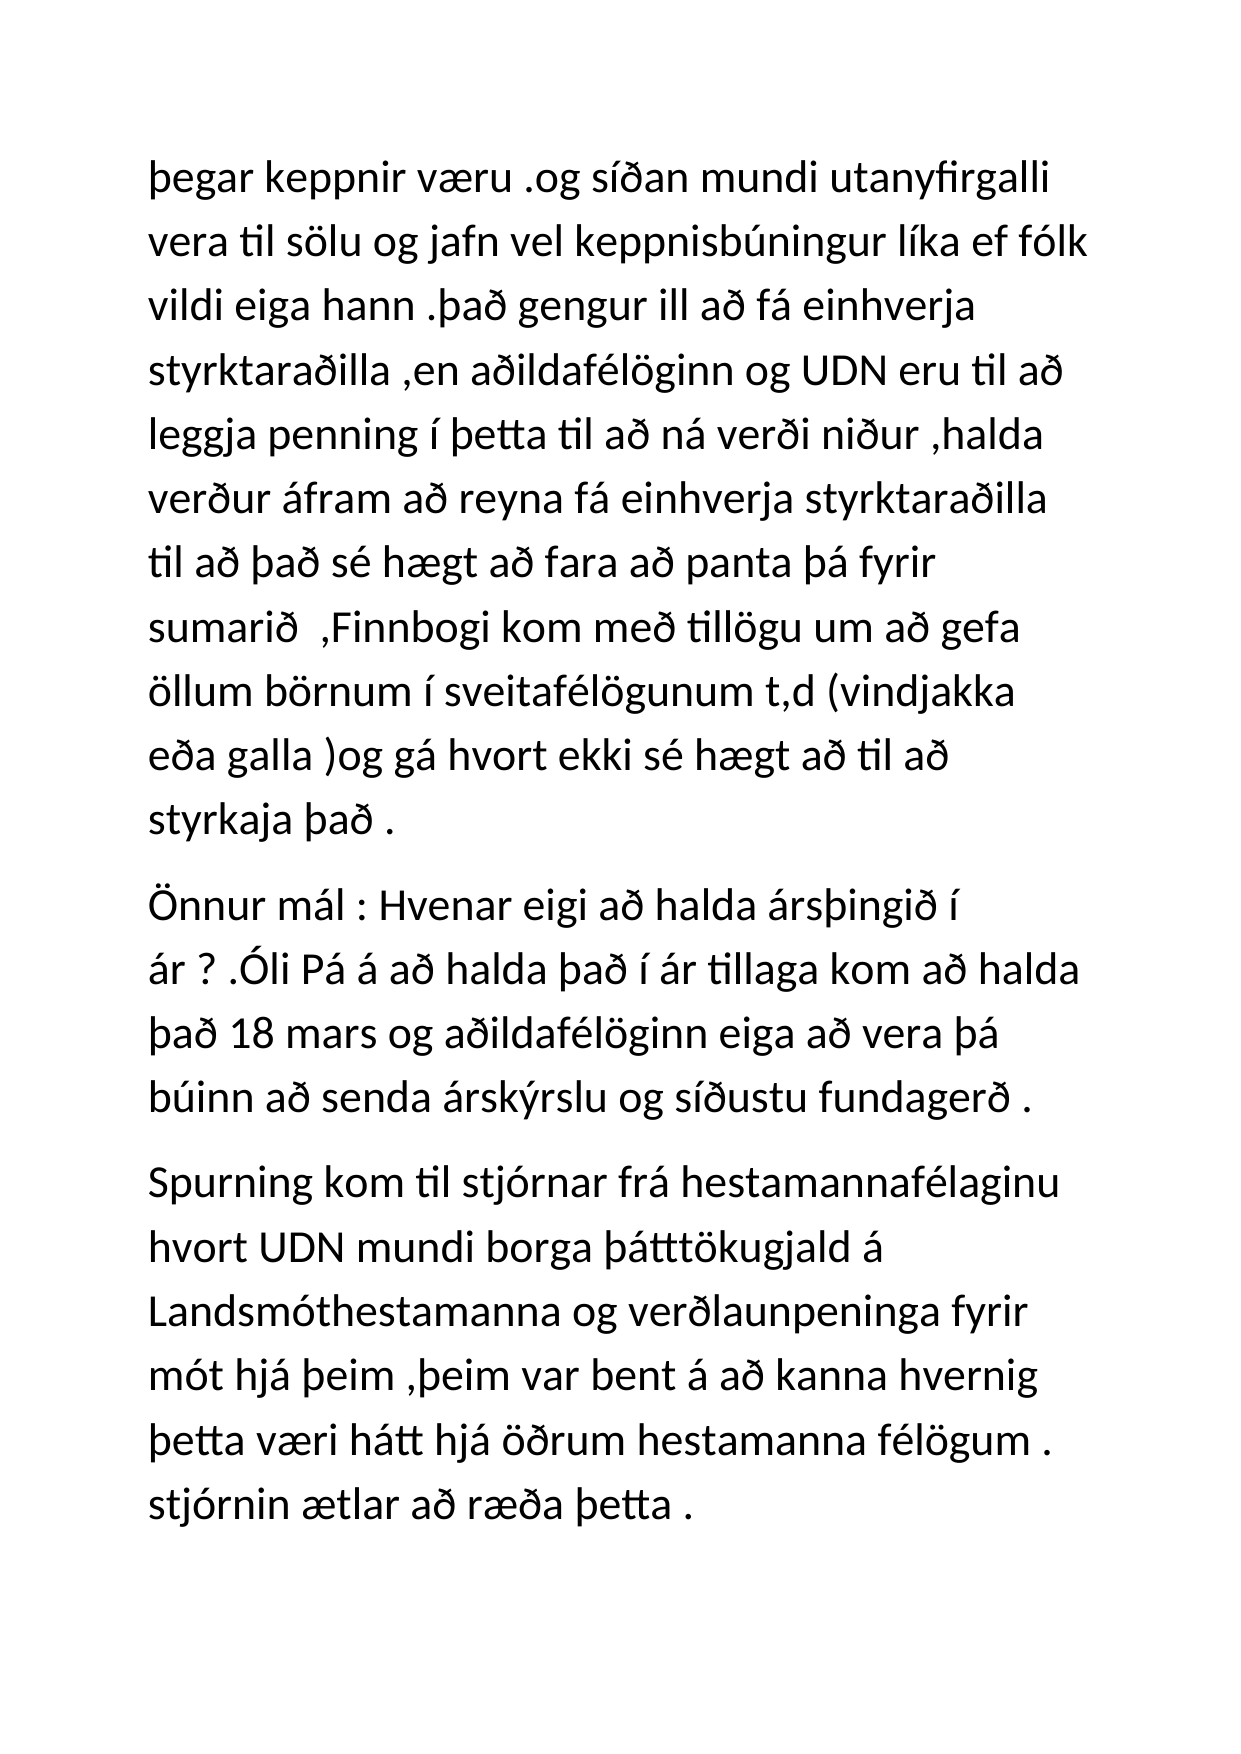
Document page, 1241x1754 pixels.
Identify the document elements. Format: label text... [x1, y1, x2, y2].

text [148, 148, 1093, 846]
text Önnur mál : Hvenar eigi að halda ársþingið í ár ? .Óli Pá á að halda það í ár tillaga kom að halda það 18 mars og aðildafélöginn eiga að vera þá búinn að senda árskýrslu og síðustu fundagerð . [148, 875, 1093, 1124]
text Spurning kom til stjórnar frá hestamannafélaginu hvort UDN mundi borga þátttökugjald á Landsmóthestamanna og verðlaunpeninga fyrir mót hjá þeim ,þeim var bent á að kanna hvernig þetta væri hátt hjá öðrum hestamanna félögum . stjórnin ætlar að ræða þetta . [148, 1153, 1093, 1531]
